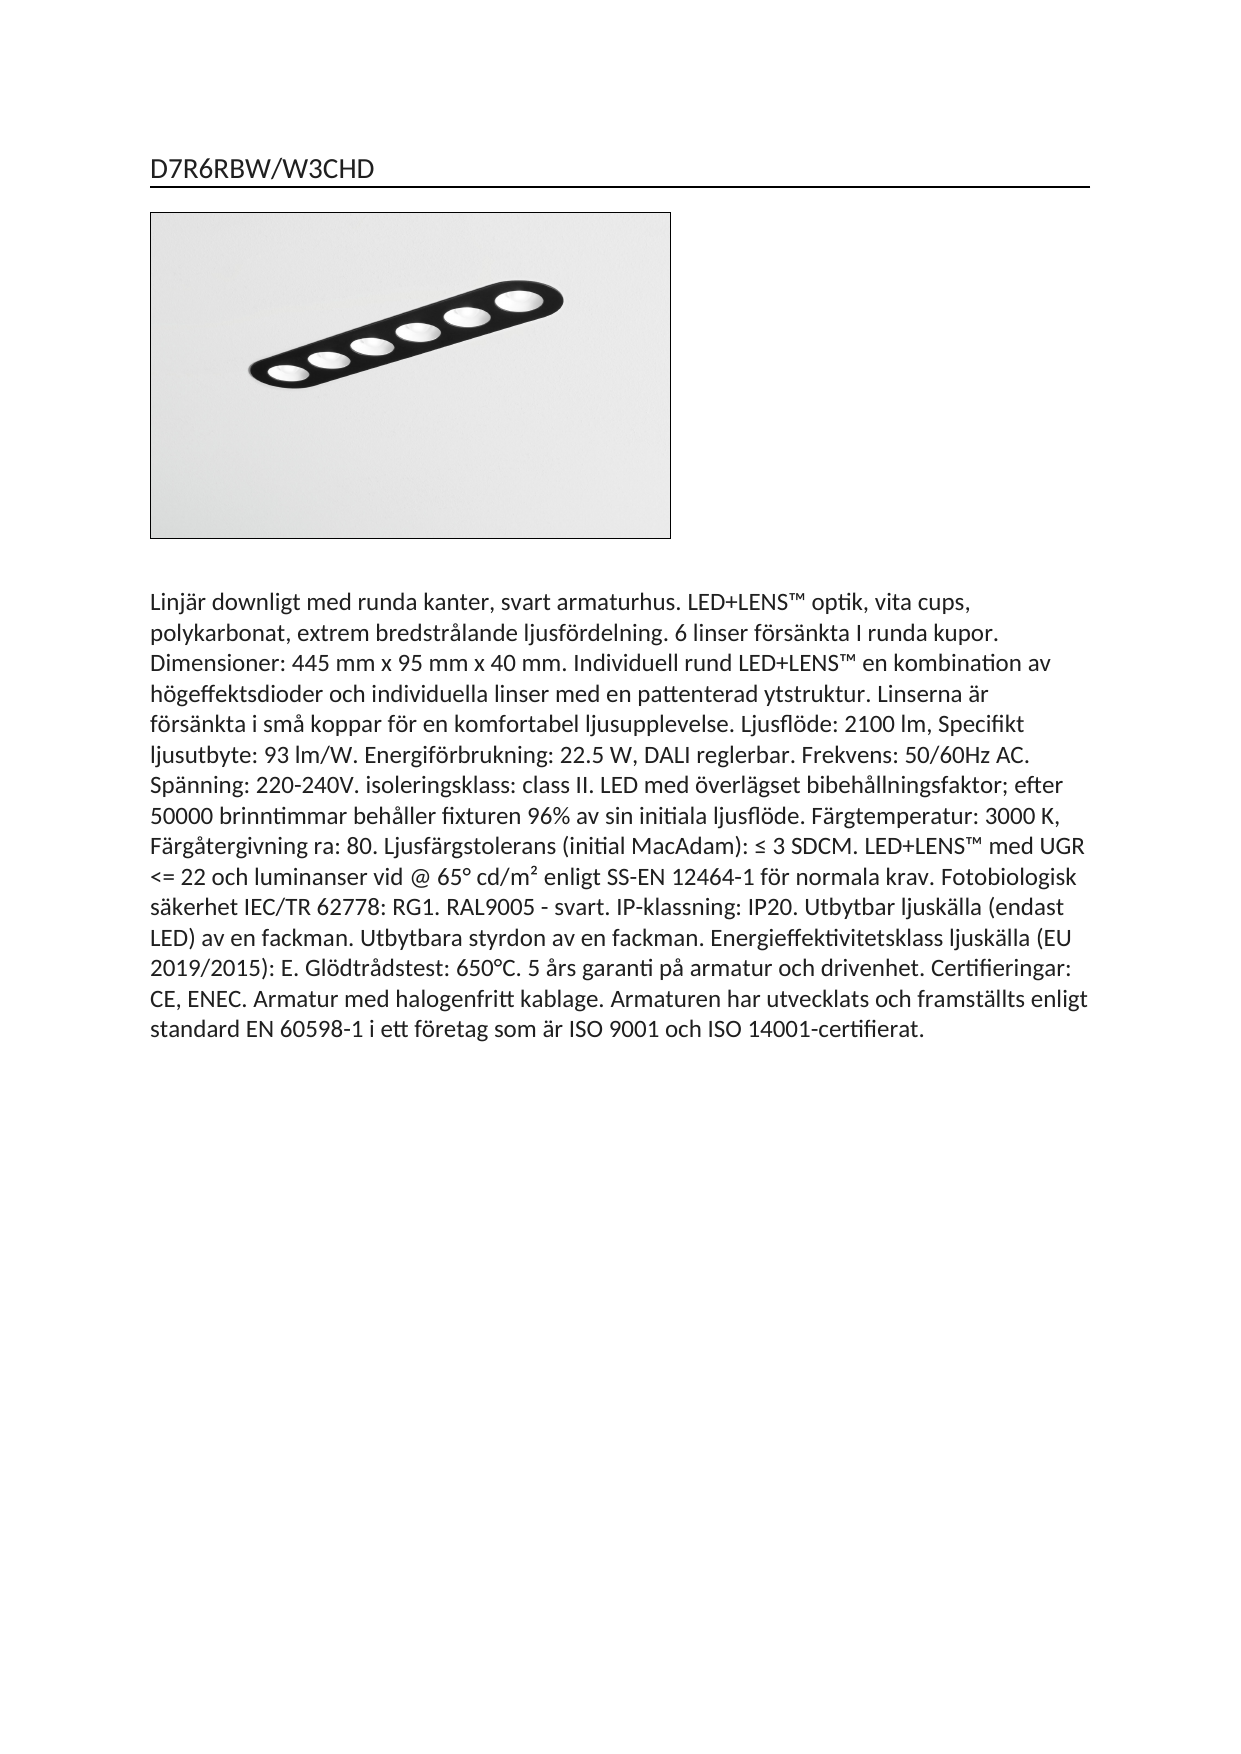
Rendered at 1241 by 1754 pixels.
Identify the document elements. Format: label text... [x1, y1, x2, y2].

picture [151, 213, 670, 538]
text D7R6RBW/W3CHD [150, 150, 1090, 186]
text Linjär downligt med runda kanter, svart armaturhus. LED+LENS™ optik, vita cups, polykarbonat, extrem bredstrålande ljusfördelning. 6 linser försänkta I runda kupor. Dimensioner: 445 mm x 95 mm x 40 mm. Individuell rund LED+LENS™ en kombination av högeffektsdioder och individuella linser med en pattenterad ytstruktur. Linserna är försänkta i små koppar för en komfortabel ljusupplevelse. Ljusflöde: 2100 lm, Specifikt ljusutbyte: 93 lm/W. Energiförbrukning: 22.5 W, DALI reglerbar. Frekvens: 50/60Hz AC. Spänning: 220-240V. isoleringsklass: class II. LED med överlägset bibehållningsfaktor; efter 50000 brinntimmar behåller fixturen 96% av sin initiala ljusflöde. Färgtemperatur: 3000 K, Färgåtergivning ra: 80. Ljusfärgstolerans (initial MacAdam): ≤ 3 SDCM. LED+LENS™ med UGR <= 22 och luminanser vid @ 65° cd/m² enligt SS-EN 12464-1 för normala krav. Fotobiologisk säkerhet IEC/TR 62778: RG1. RAL9005 - svart. IP-klassning: IP20. Utbytbar ljuskälla (endast LED) av en fackman. Utbytbara styrdon av en fackman. Energieffektivitetsklass ljuskälla (EU 2019/2015): E. Glödtrådstest: 650°C. 5 års garanti på armatur och drivenhet. Certifieringar: CE, ENEC. Armatur med halogenfritt kablage. Armaturen har utvecklats och framställts enligt standard EN 60598-1 i ett företag som är ISO 9001 och ISO 14001-certifierat. [150, 586, 1090, 1044]
